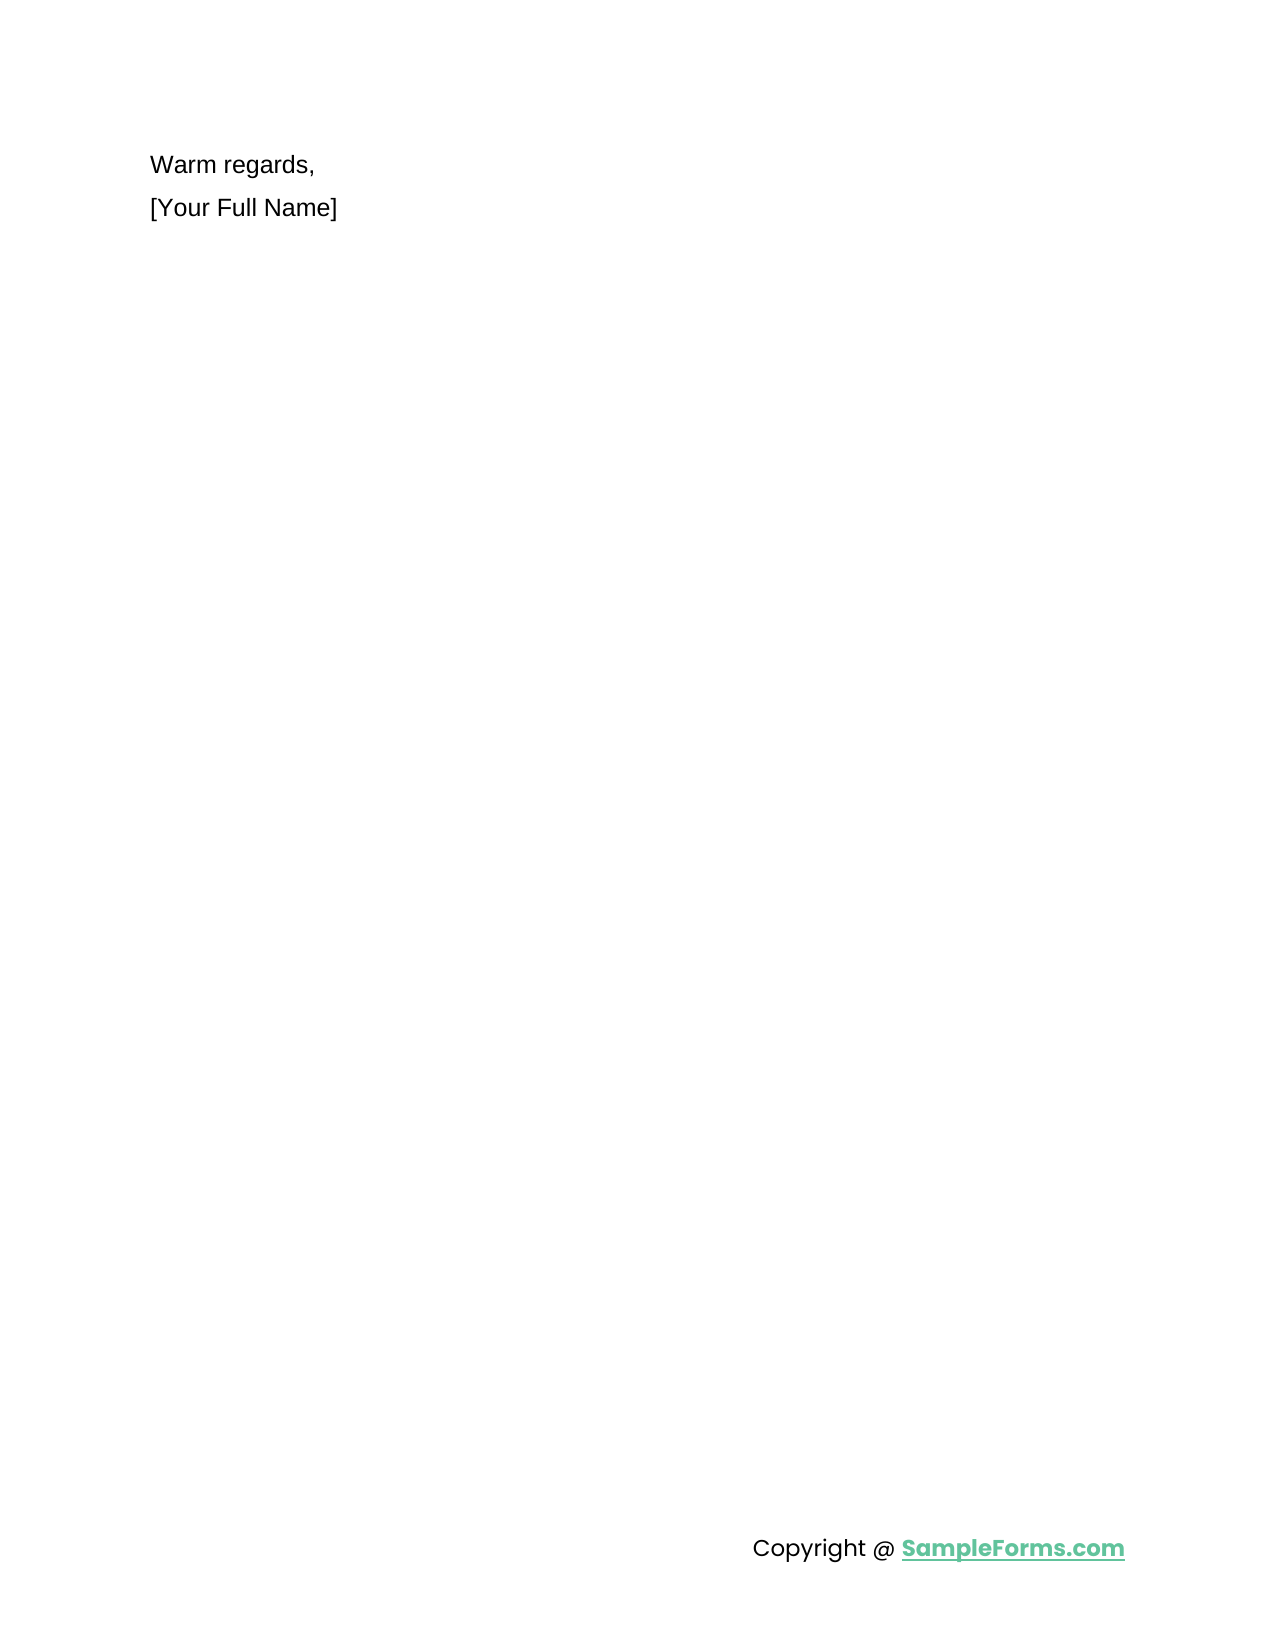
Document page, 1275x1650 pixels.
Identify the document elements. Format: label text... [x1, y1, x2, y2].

text Warm regards, [Your Full Name] [150, 150, 1125, 222]
